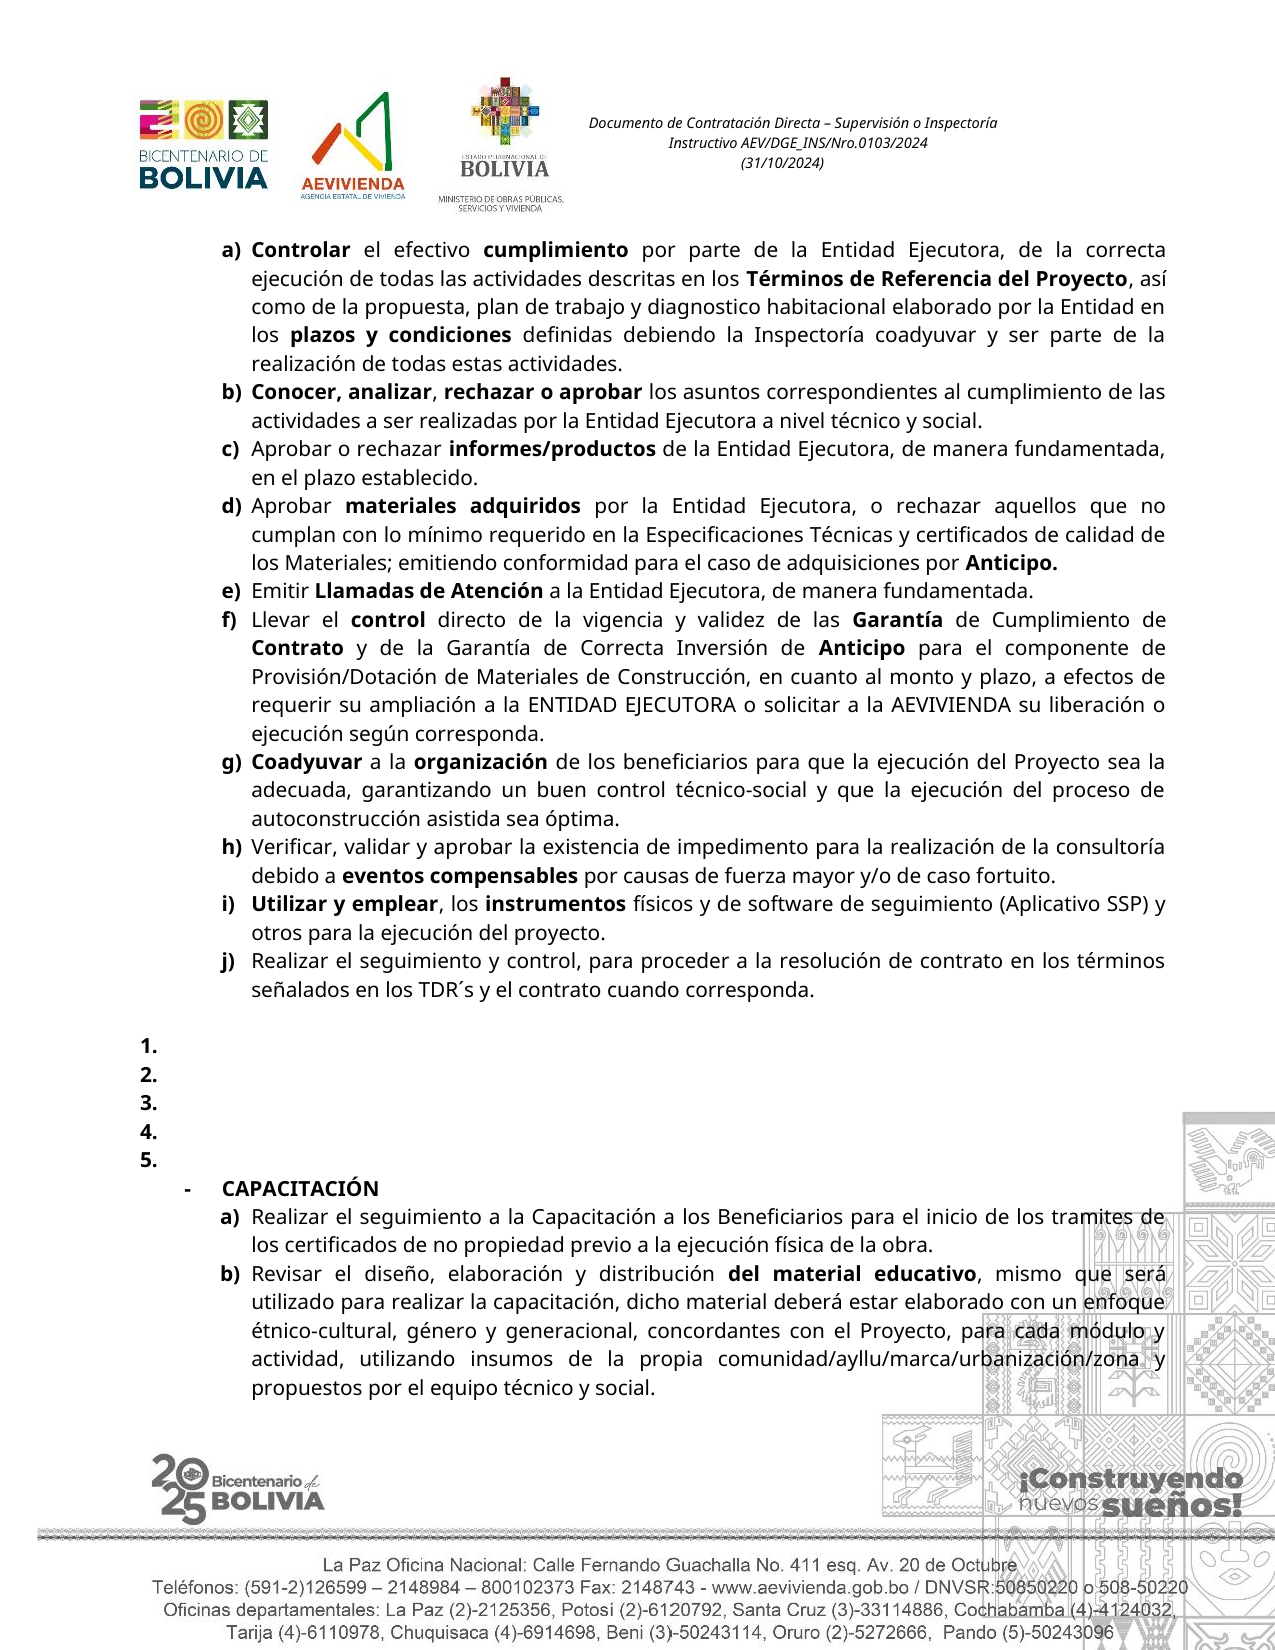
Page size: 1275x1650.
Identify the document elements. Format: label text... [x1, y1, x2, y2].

list Realizar el seguimiento y control, para proceder a la resolución de contrato en los términos señalados en los TDR´s y el contrato cuando corresponda. [221, 946, 1167, 1003]
list Realizar el seguimiento a la Capacitación a los Beneficiarios para el inicio de los tramites de los certificados de no propiedad previo a la ejecución física de la obra. [220, 1202, 1167, 1259]
list Llevar el control directo de la vigencia y validez de las Garantía de Cumplimiento de Contrato y de la Garantía de Correcta Inversión de Anticipo para el componente de Provisión/Dotación de Materiales de Construcción, en cuanto al monto y plazo, a efectos de requerir su ampliación a la ENTIDAD EJECUTORA o solicitar a la AEVIVIENDA su liberación o ejecución según corresponda. [221, 605, 1167, 747]
list Coadyuvar a la organización de los beneficiarios para que la ejecución del Proyecto sea la adecuada, garantizando un buen control técnico-social y que la ejecución del proceso de autoconstrucción asistida sea óptima. [221, 747, 1167, 832]
list Aprobar materiales adquiridos por la Entidad Ejecutora, o rechazar aquellos que no cumplan con lo mínimo requerido en la Especificaciones Técnicas y certificados de calidad de los Materiales; emitiendo conformidad para el caso de adquisiciones por Anticipo. [221, 491, 1167, 577]
list Emitir Llamadas de Atención a la Entidad Ejecutora, de manera fundamentada. [221, 577, 1167, 605]
list Conocer, analizar, rechazar o aprobar los asuntos correspondientes al cumplimiento de las actividades a ser realizadas por la Entidad Ejecutora a nivel técnico y social. [221, 377, 1167, 434]
list CAPACITACIÓN [184, 1174, 1167, 1202]
list Controlar el efectivo cumplimiento por parte de la Entidad Ejecutora, de la correcta ejecución de todas las actividades descritas en los Términos de Referencia del Proyecto, así como de la propuesta, plan de trabajo y diagnostico habitacional elaborado por la Entidad en los plazos y condiciones definidas debiendo la Inspectoría coadyuvar y ser parte de la realización de todas estas actividades. [221, 235, 1167, 377]
list Verificar, validar y aprobar la existencia de impedimento para la realización de la consultoría debido a eventos compensables por causas de fuerza mayor y/o de caso fortuito. [221, 832, 1167, 889]
list Utilizar y emplear, los instrumentos físicos y de software de seguimiento (Aplicativo SSP) y otros para la ejecución del proyecto. [221, 889, 1167, 946]
list Revisar el diseño, elaboración y distribución del material educativo, mismo que será utilizado para realizar la capacitación, dicho material deberá estar elaborado con un enfoque étnico-cultural, género y generacional, concordantes con el Proyecto, para cada módulo y actividad, utilizando insumos de la propia comunidad/ayllu/marca/urbanización/zona y propuestos por el equipo técnico y social. [220, 1259, 1167, 1401]
picture [37, 0, 1275, 1650]
list Aprobar o rechazar informes/productos de la Entidad Ejecutora, de manera fundamentada, en el plazo establecido. [221, 434, 1167, 491]
